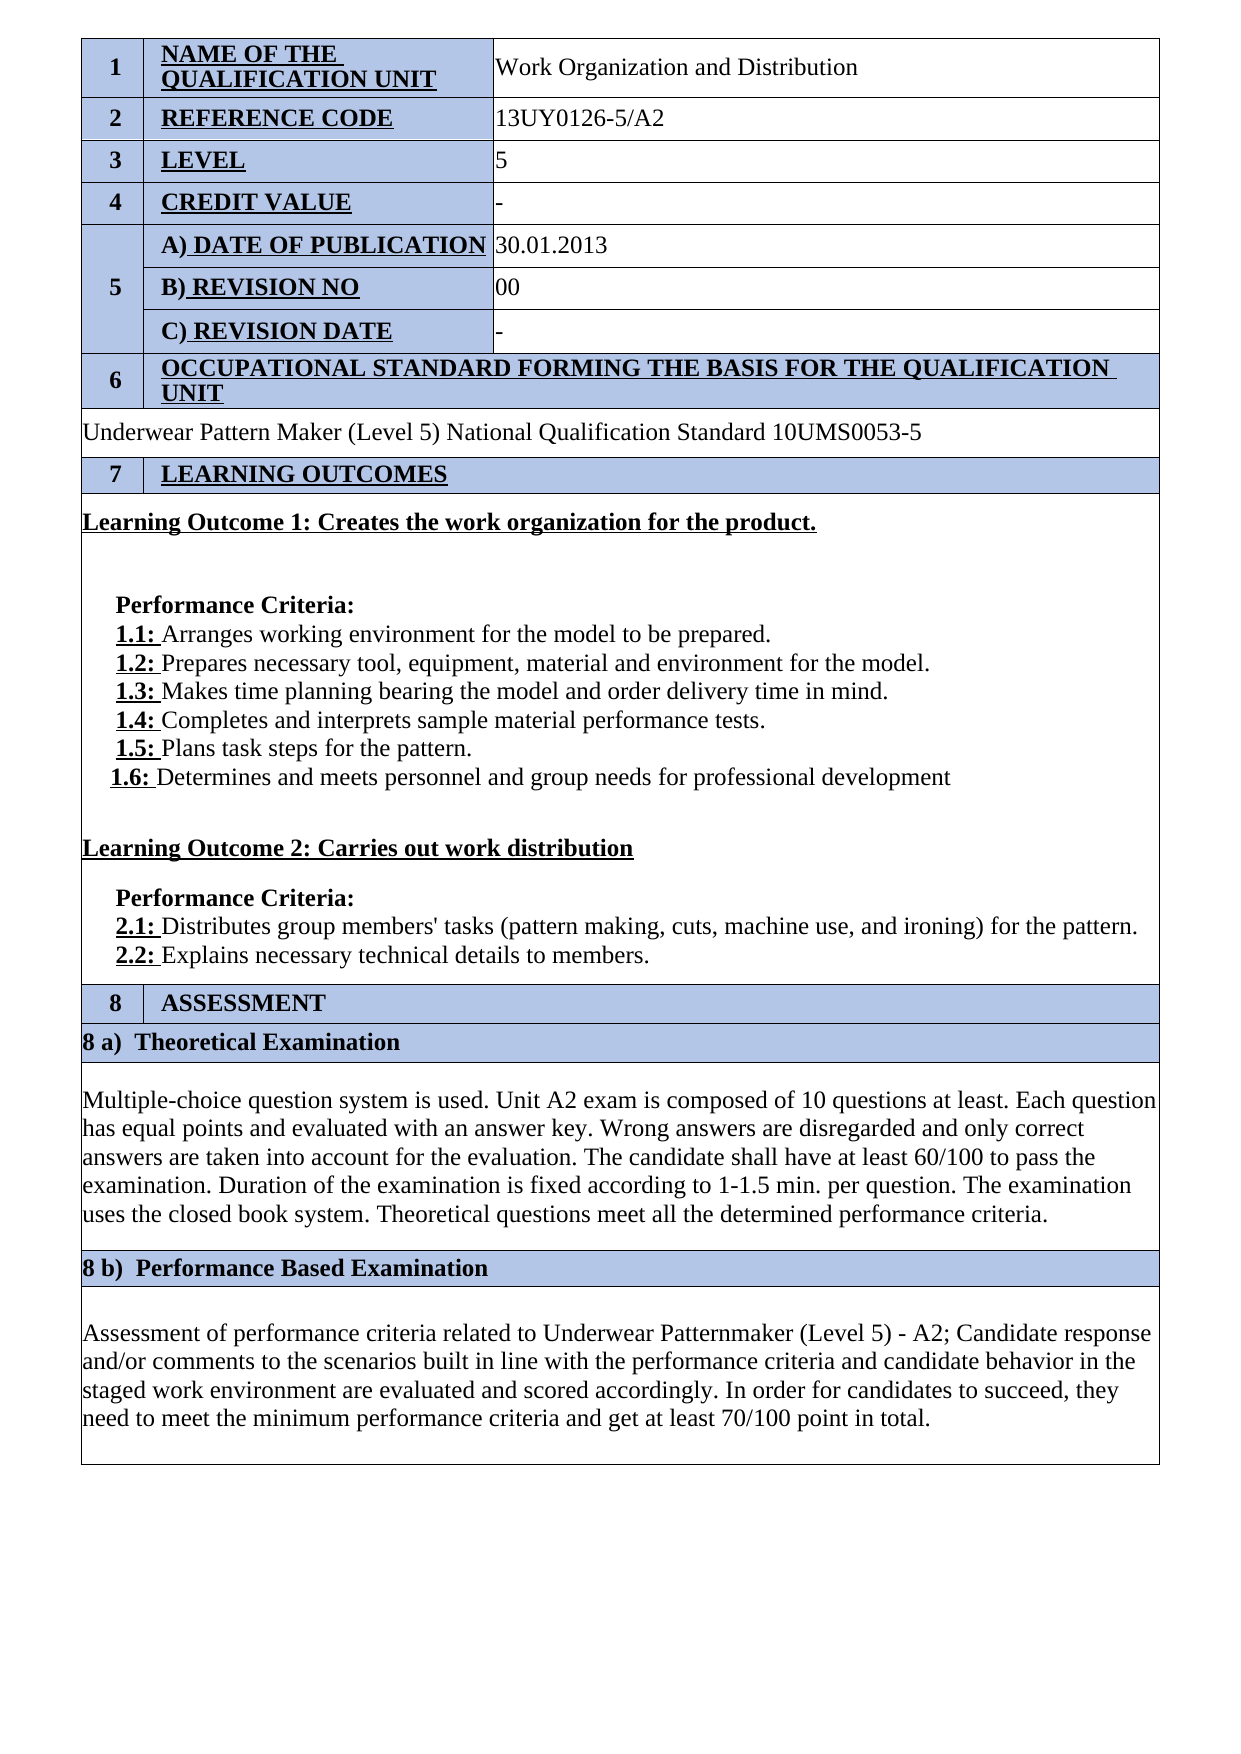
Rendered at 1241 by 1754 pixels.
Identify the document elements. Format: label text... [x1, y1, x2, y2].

table_cell OCCUPATIONAL STANDARD FORMING THE BASIS FOR THE QUALIFICATION UNIT [144, 354, 1159, 408]
table_cell [82, 225, 143, 267]
table_cell A) DATE OF PUBLICATION [144, 225, 493, 267]
table_cell CREDIT VALUE [144, 183, 493, 224]
table_cell - [494, 310, 1159, 353]
table_cell 2 [82, 98, 143, 139]
table_cell C) REVISION DATE [144, 310, 493, 353]
table_cell LEVEL [144, 141, 493, 182]
table_cell [82, 309, 143, 353]
table_cell Assessment of performance criteria related to Underwear Patternmaker (Level 5) - A2; Candidate response and/or comments to the scenarios built in line with the performance criteria and candidate behavior in the staged work environment are evaluated and scored accordingly. In order for candidates to succeed, they need to meet the minimum performance criteria and get at least 70/100 point in total. [82, 1287, 1159, 1463]
table_cell Learning Outcome 2: Carries out work distribution [82, 830, 1159, 868]
table_cell - [494, 183, 1159, 224]
table_cell 13UY0126-5/A2 [494, 98, 1159, 139]
table_cell 5 [494, 141, 1159, 182]
table_cell 30.01.2013 [494, 225, 1159, 267]
table_cell Underwear Pattern Maker (Level 5) National Qualification Standard 10UMS0053-5 [82, 409, 1159, 457]
table_cell 8 b) Performance Based Examination [82, 1251, 1159, 1286]
table_cell 8 [82, 985, 143, 1023]
table_cell 4 [82, 183, 143, 224]
table_cell Multiple-choice question system is used. Unit A2 exam is composed of 10 questions at least. Each question has equal points and evaluated with an answer key. Wrong answers are disregarded and only correct answers are taken into account for the evaluation. The candidate shall have at least 60/100 to pass the examination. Duration of the examination is fixed according to 1-1.5 min. per question. The examination uses the closed book system. Theoretical questions meet all the determined performance criteria. [82, 1063, 1159, 1250]
table_cell 8 a) Theoretical Examination [82, 1024, 1159, 1062]
table_cell 3 [82, 141, 143, 182]
table_cell 5 [82, 267, 143, 309]
table_cell Learning Outcome 1: Creates the work organization for the product. [82, 494, 1159, 552]
table_cell REFERENCE CODE [144, 98, 493, 139]
table_header Work Organization and Distribution [494, 39, 1159, 97]
table_cell Performance Criteria: 2.1: Distributes group members' tasks (pattern making, cuts, machine use, and ironing) for the pattern. 2.2: Explains necessary technical details to members. [82, 868, 1159, 984]
table_header NAME OF THE QUALIFICATION UNIT [144, 39, 493, 97]
table_cell 7 [82, 458, 143, 493]
table_cell B) REVISION NO [144, 268, 493, 309]
table_cell 6 [82, 354, 143, 408]
table_cell 00 [494, 268, 1159, 309]
table_cell ASSESSMENT [144, 985, 1159, 1023]
table_header 1 [82, 39, 143, 97]
table_cell Performance Criteria: 1.1: Arranges working environment for the model to be prepared. 1.2: Prepares necessary tool, equipment, material and environment for the model. 1.3: Makes time planning bearing the model and order delivery time in mind. 1.4: Completes and interprets sample material performance tests. 1.5: Plans task steps for the pattern. 1.6: Determines and meets personnel and group needs for professional development [82, 552, 1159, 830]
table_cell LEARNING OUTCOMES [144, 458, 1159, 493]
